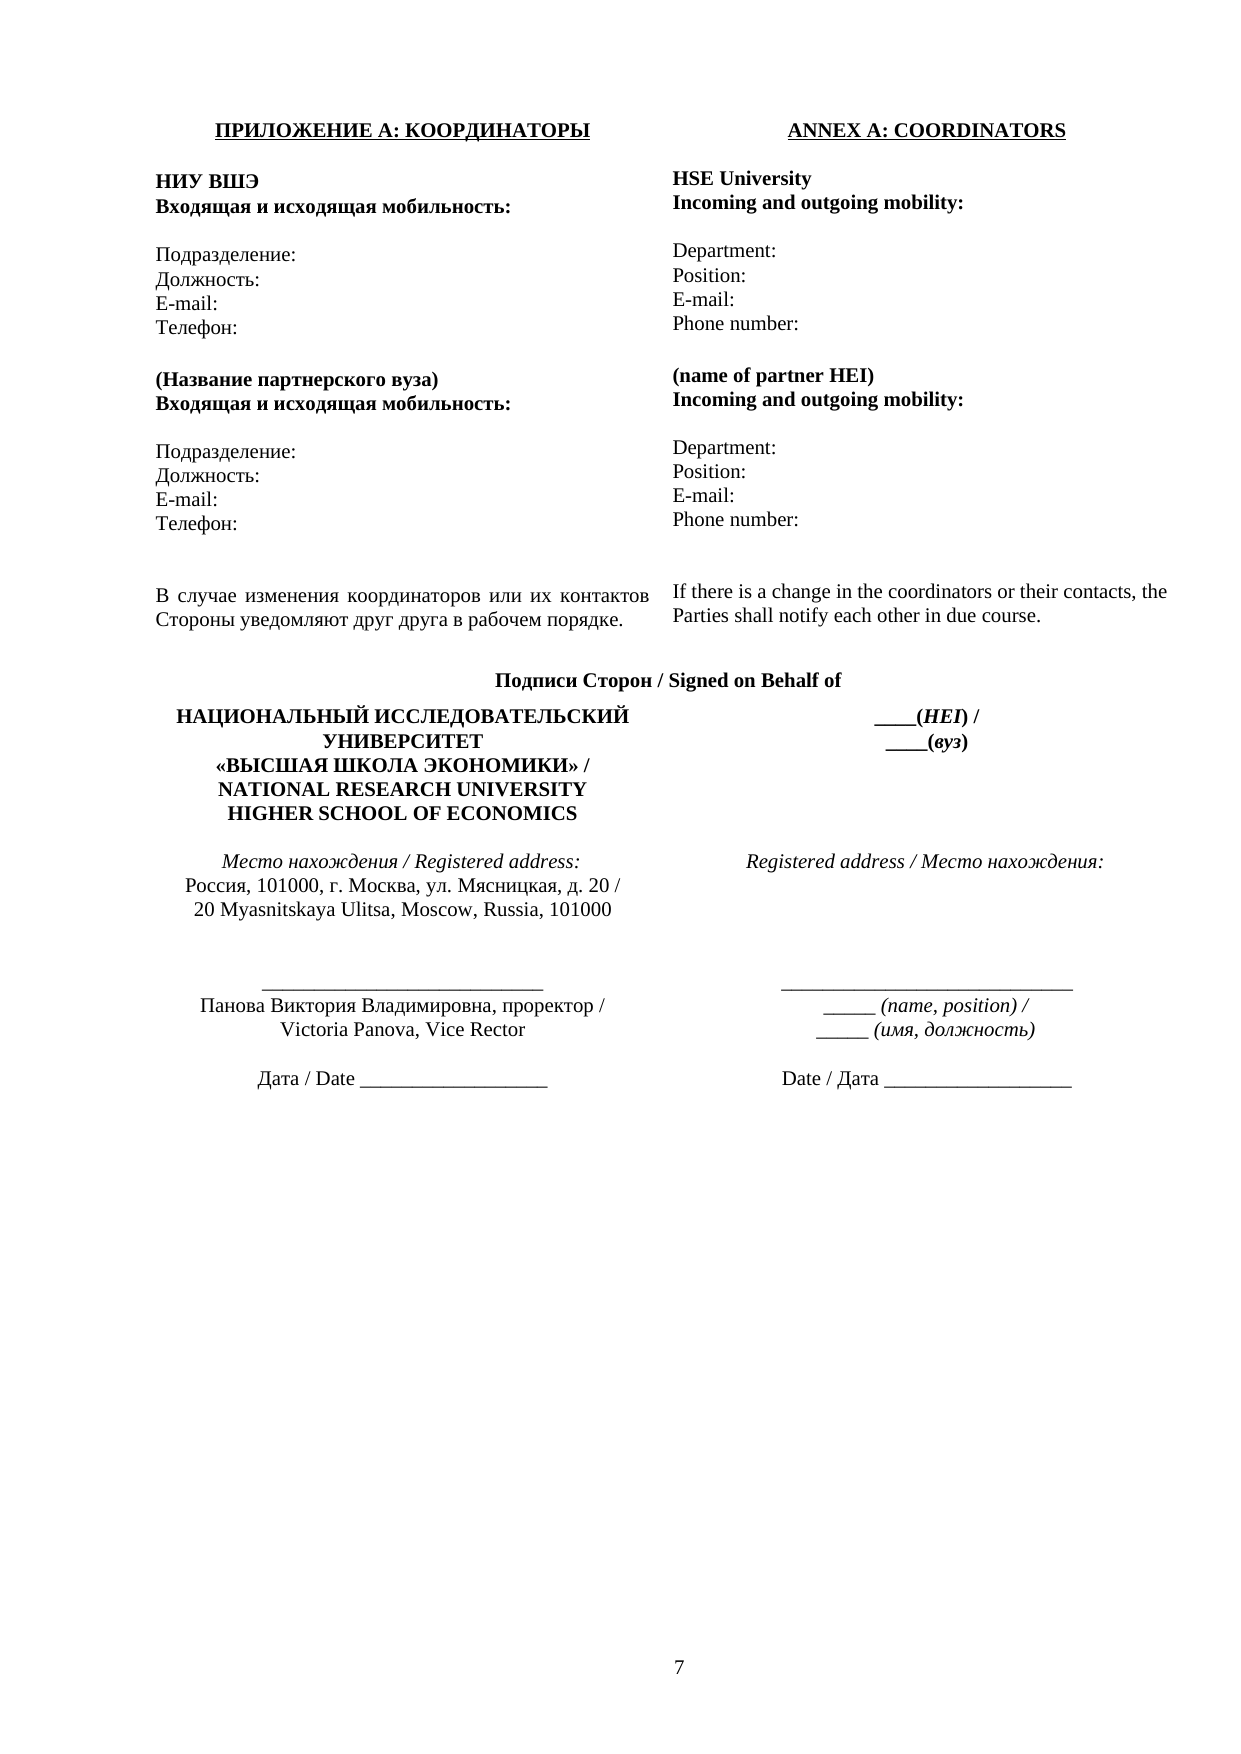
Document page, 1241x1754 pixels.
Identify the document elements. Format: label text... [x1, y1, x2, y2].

table_cell ____(HEI) / ____(вуз) Registered address / Место нахождения: ____________________________ _____ (name, position) / _____ (имя, должность) Date / Дата __________________ [661, 705, 1192, 1142]
table_cell Подписи Сторон / Signed on Behalf of [144, 655, 1192, 704]
table_cell НАЦИОНАЛЬНЫЙ ИССЛЕДОВАТЕЛЬСКИЙ УНИВЕРСИТЕТ «ВЫСШАЯ ШКОЛА ЭКОНОМИКИ» / NATIONAL RESEARCH UNIVERSITY HIGHER SCHOOL OF ECONOMICS Место нахождения / Registered address: Россия, 101000, г. Москва, ул. Мясницкая, д. 20 / 20 Myasnitskaya Ulitsa, Moscow, Russia, 101000 ___________________________ Панова Виктория Владимировна, проректор / Victoria Panova, Vice Rector Дата / Date __________________ [144, 705, 661, 1142]
table_header ПРИЛОЖЕНИЕ A: КООРДИНАТОРЫ НИУ ВШЭ Входящая и исходящая мобильность: Подразделение: Должность: E-mail: Телефон: (Название партнерского вуза) Входящая и исходящая мобильность: Подразделение: Должность: E-mail: Телефон: В случае изменения координаторов или их контактов Стороны уведомляют друг друга в рабочем порядке. [144, 118, 661, 655]
table_header ANNEX A: COORDINATORS HSE University Incoming and outgoing mobility: Department: Position: E-mail: Phone number: (name of partner HEI) Incoming and outgoing mobility: Department: Position: E-mail: Phone number: If there is a change in the coordinators or their contacts, the Parties shall notify each other in due course. [661, 118, 1192, 655]
